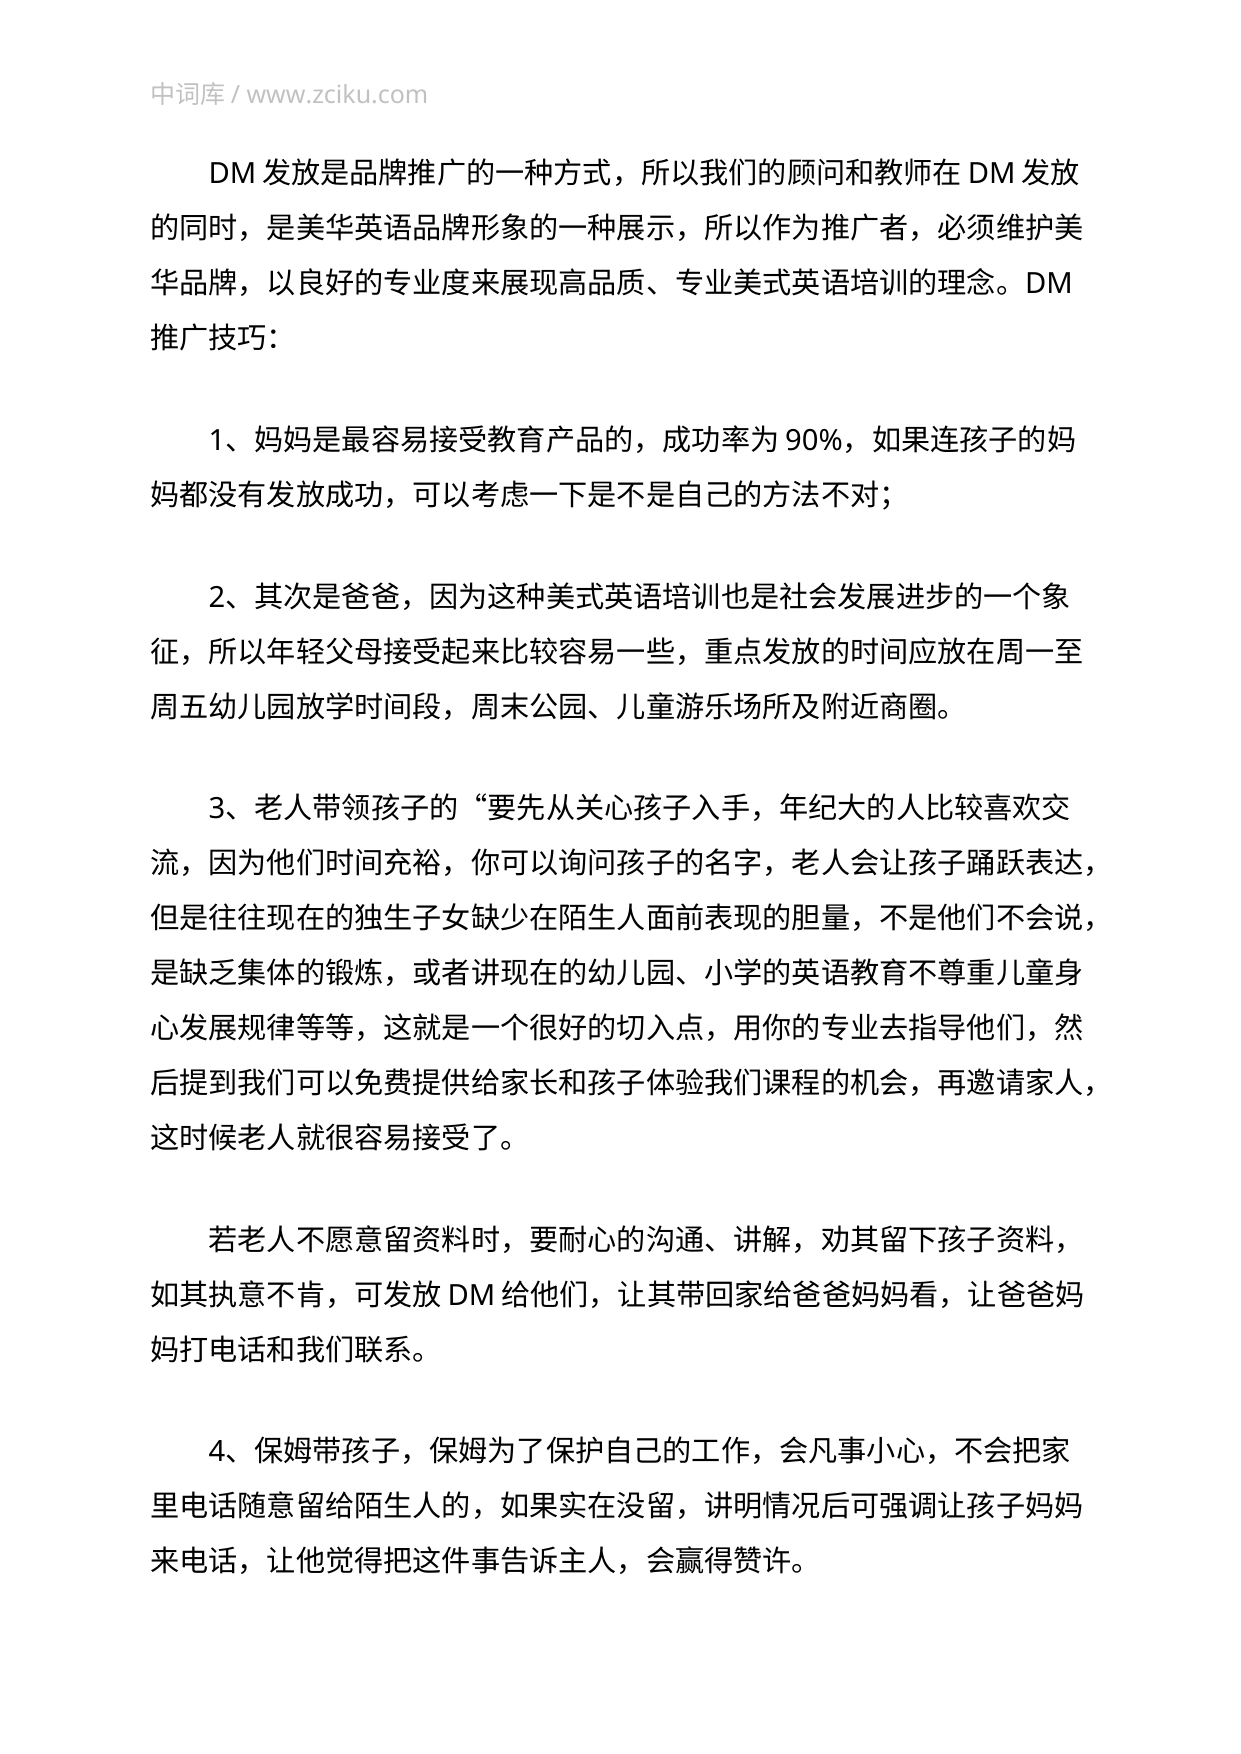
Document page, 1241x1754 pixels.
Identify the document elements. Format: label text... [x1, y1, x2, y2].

text 1、妈妈是最容易接受教育产品的，成功率为90%，如果连孩子的妈妈都没有发放成功，可以考虑一下是不是自己的方法不对； [150, 417, 1090, 514]
text DM发放是品牌推广的一种方式，所以我们的顾问和教师在DM发放的同时，是美华英语品牌形象的一种展示，所以作为推广者，必须维护美华品牌，以良好的专业度来展现高品质、专业美式英语培训的理念。DM推广技巧： [150, 150, 1090, 357]
text 若老人不愿意留资料时，要耐心的沟通、讲解，劝其留下孩子资料，如其执意不肯，可发放DM给他们，让其带回家给爸爸妈妈看，让爸爸妈妈打电话和我们联系。 [150, 1216, 1090, 1368]
text 3、老人带领孩子的“要先从关心孩子入手，年纪大的人比较喜欢交流，因为他们时间充裕，你可以询问孩子的名字，老人会让孩子踊跃表达，但是往往现在的独生子女缺少在陌生人面前表现的胆量，不是他们不会说，是缺乏集体的锻炼，或者讲现在的幼儿园、小学的英语教育不尊重儿童身心发展规律等等，这就是一个很好的切入点，用你的专业去指导他们，然后提到我们可以免费提供给家长和孩子体验我们课程的机会，再邀请家人，这时候老人就很容易接受了。 [150, 785, 1090, 1157]
text 2、其次是爸爸，因为这种美式英语培训也是社会发展进步的一个象征，所以年轻父母接受起来比较容易一些，重点发放的时间应放在周一至周五幼儿园放学时间段，周末公园、儿童游乐场所及附近商圈。 [150, 573, 1090, 726]
text 4、保姆带孩子，保姆为了保护自己的工作，会凡事小心，不会把家里电话随意留给陌生人的，如果实在没留，讲明情况后可强调让孩子妈妈来电话，让他觉得把这件事告诉主人，会赢得赞许。 [150, 1428, 1090, 1580]
